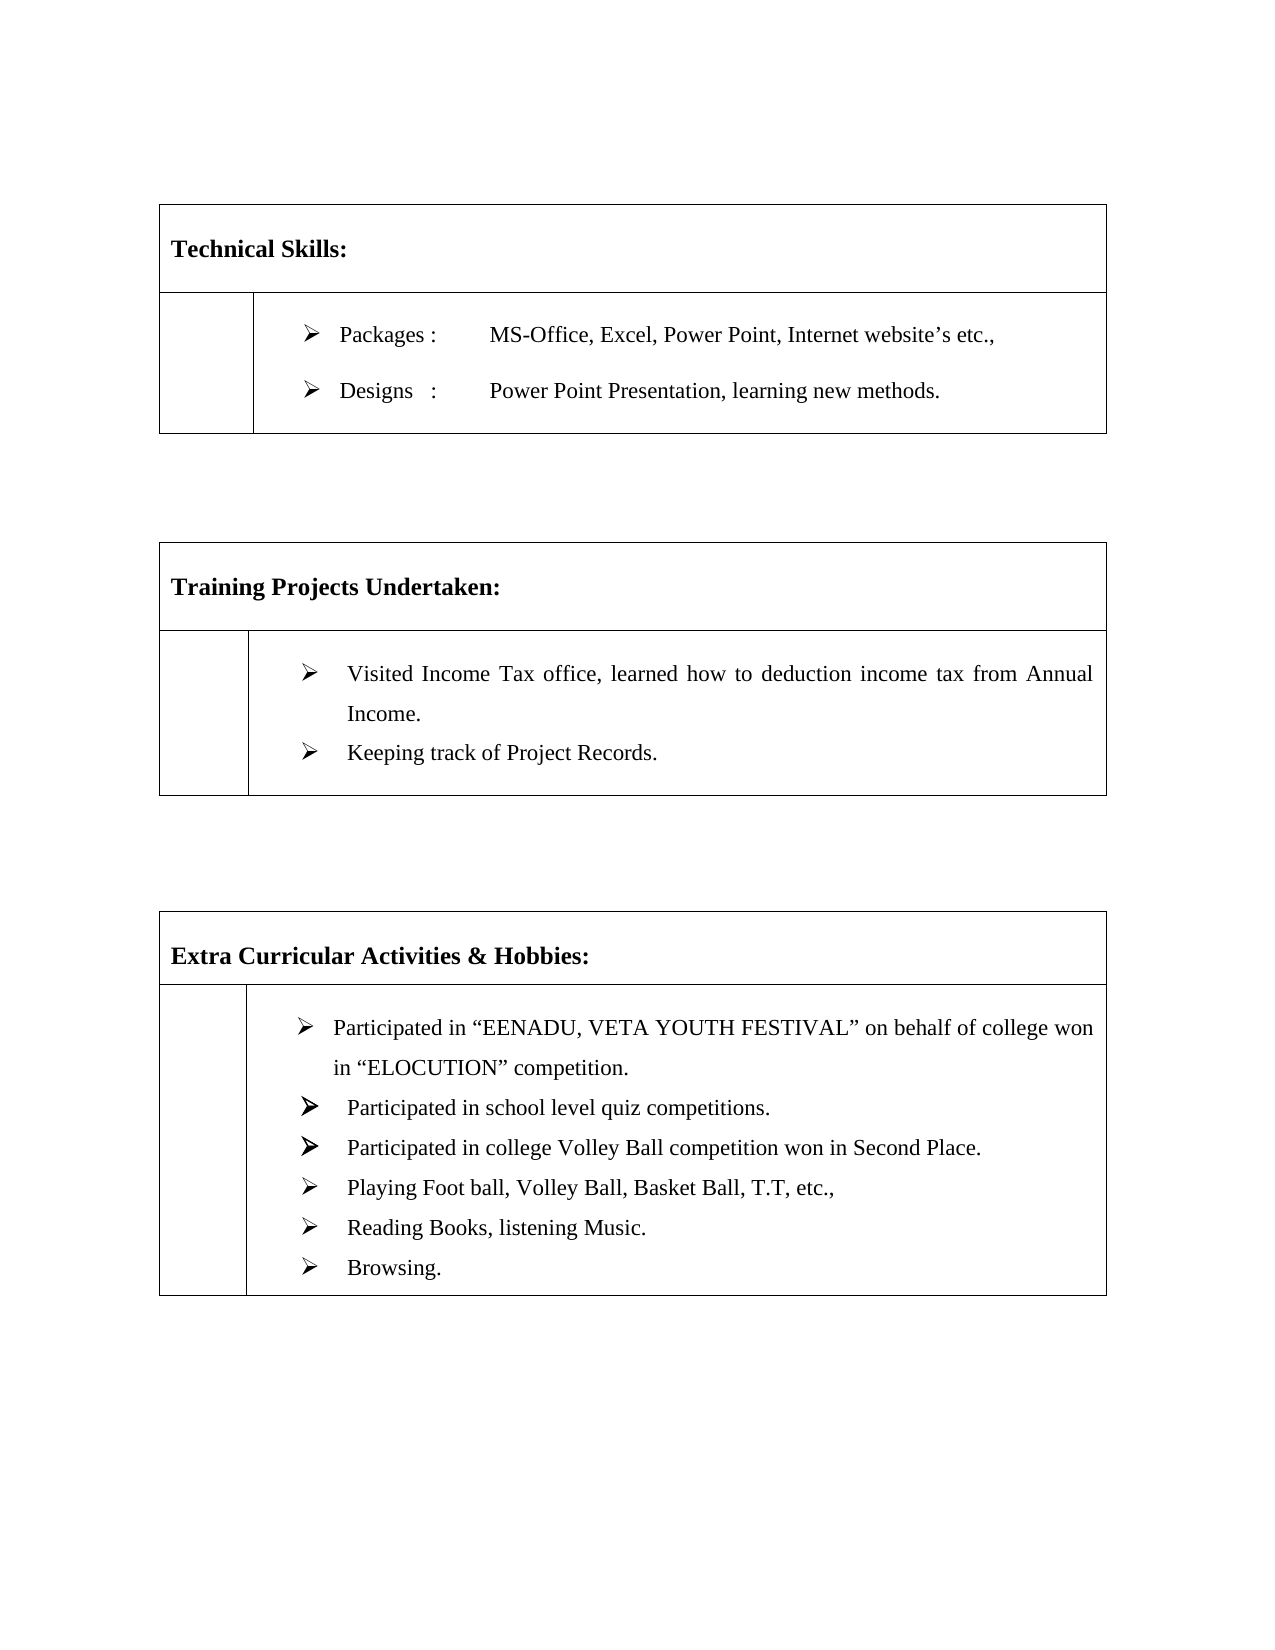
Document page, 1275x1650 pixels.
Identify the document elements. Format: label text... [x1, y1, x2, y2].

table_cell [160, 985, 246, 1295]
table_cell [160, 631, 248, 795]
table_header Training Projects Undertaken: [160, 543, 1106, 630]
table_cell Visited Income Tax office, learned how to deduction income tax from Annual Income. Keeping track of Project Records. [249, 631, 1106, 795]
table_cell Packages : MS-Office, Excel, Power Point, Internet website’s etc., Designs : Power Point Presentation, learning new methods. [254, 293, 1106, 433]
table_cell [160, 293, 253, 433]
table_header Extra Curricular Activities & Hobbies: [160, 912, 1106, 984]
table_cell Participated in “EENADU, VETA YOUTH FESTIVAL” on behalf of college won in “ELOCUTION” competition. Participated in school level quiz competitions. Participated in college Volley Ball competition won in Second Place. Playing Foot ball, Volley Ball, Basket Ball, T.T, etc., Reading Books, listening Music. Browsing. [247, 985, 1106, 1295]
table_header Technical Skills: [160, 205, 1106, 292]
